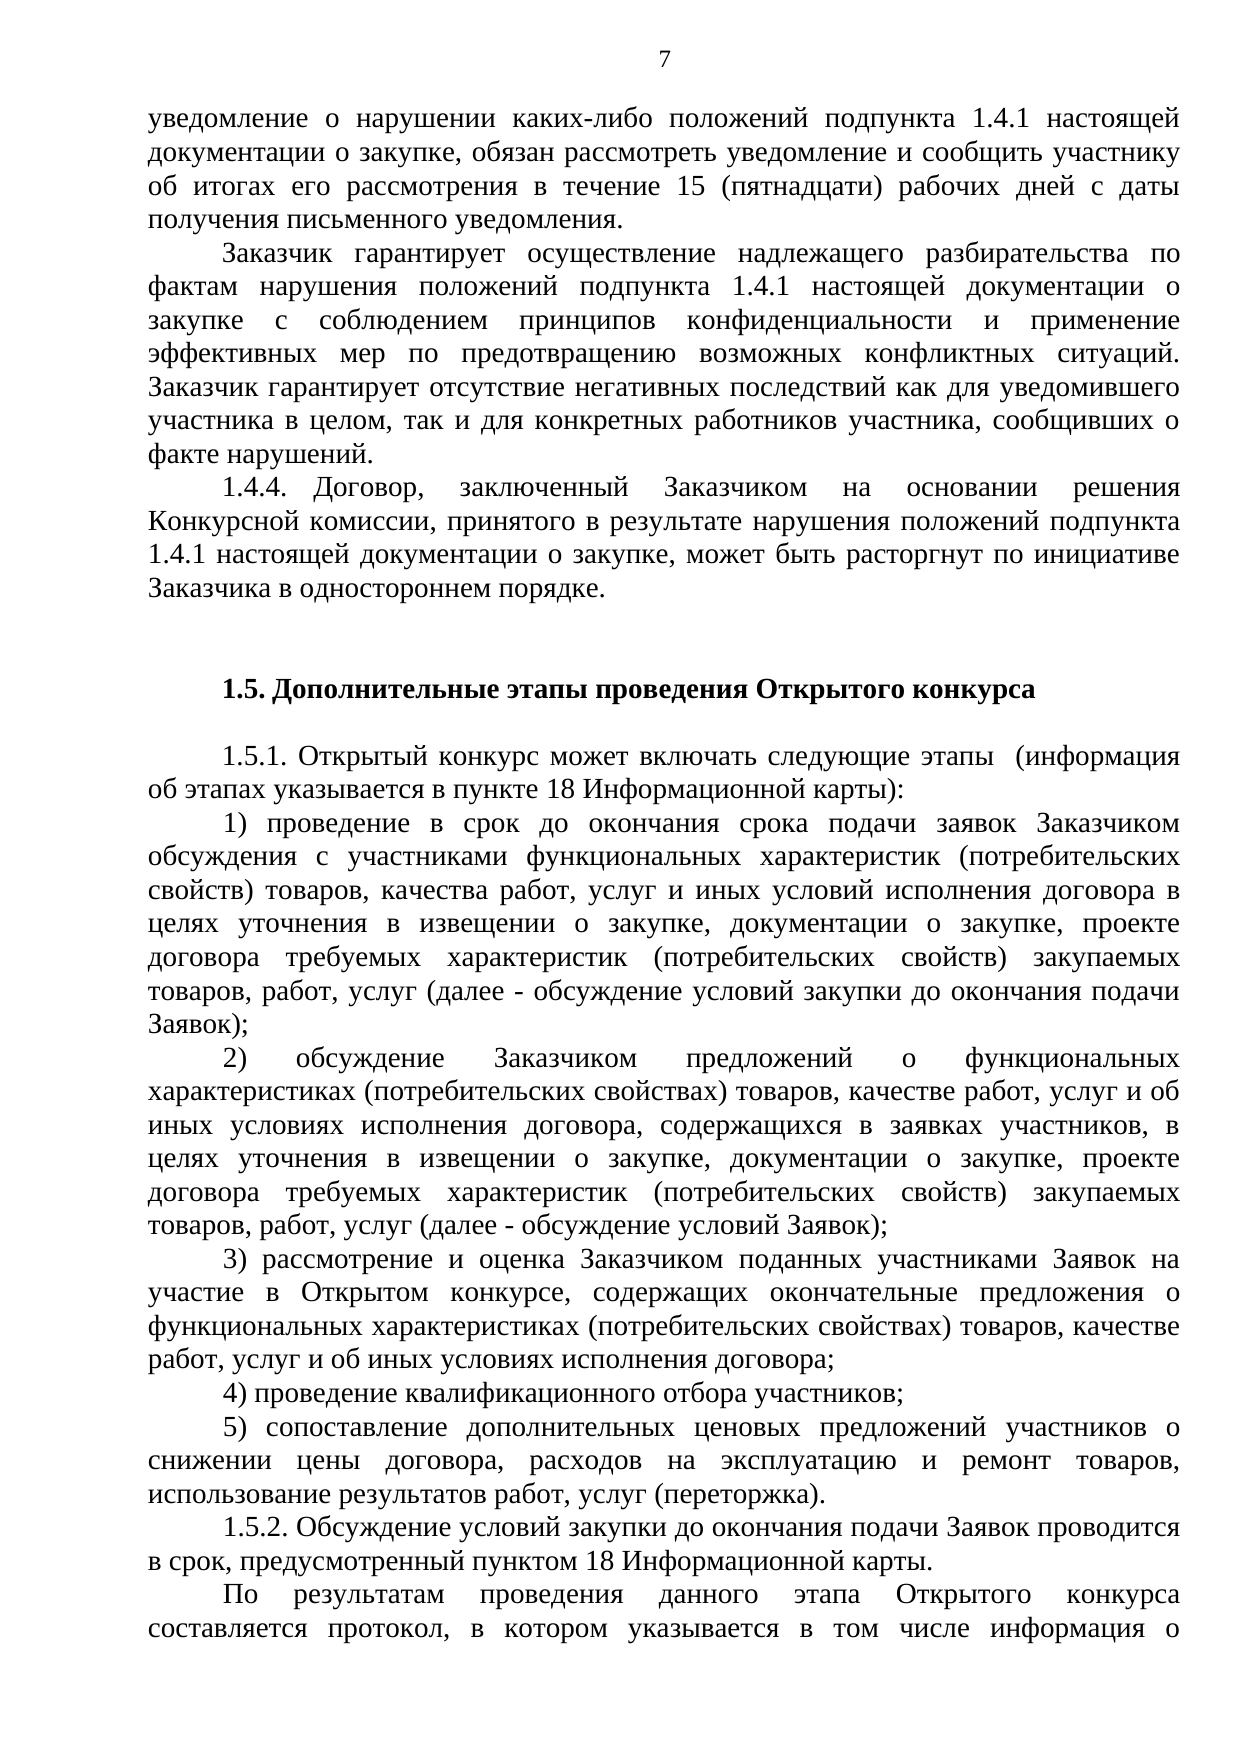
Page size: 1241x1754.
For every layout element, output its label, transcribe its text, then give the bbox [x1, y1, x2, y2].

list Дополнительные этапы проведения Открытого конкурса [222, 671, 1181, 704]
text Заказчик гарантирует осуществление надлежащего разбирательства по фактам нарушения положений подпункта 1.4.1 настоящей документации о закупке с соблюдением принципов конфиденциальности и применение эффективных мер по предотвращению возможных конфликтных ситуаций. Заказчик гарантирует отсутствие негативных последствий как для уведомившего участника в целом, так и для конкретных работников участника, сообщивших о факте нарушений. [148, 235, 1181, 469]
text 1) проведение в срок до окончания срока подачи заявок Заказчиком обсуждения с участниками функциональных характеристик (потребительских свойств) товаров, качества работ, услуг и иных условий исполнения договора в целях уточнения в извещении о закупке, документации о закупке, проекте договора требуемых характеристик (потребительских свойств) закупаемых товаров, работ, услуг (далее - обсуждение условий закупки до окончания подачи Заявок); [148, 805, 1181, 1040]
text 1.5.1. Открытый конкурс может включать следующие этапы (информация об этапах указывается в пункте 18 Информационной карты): [148, 738, 1181, 805]
text 3) рассмотрение и оценка Заказчиком поданных участниками Заявок на участие в Открытом конкурсе, содержащих окончательные предложения о функциональных характеристиках (потребительских свойствах) товаров, качестве работ, услуг и об иных условиях исполнения договора; [148, 1241, 1181, 1375]
text 2) обсуждение Заказчиком предложений о функциональных характеристиках (потребительских свойствах) товаров, качестве работ, услуг и об иных условиях исполнения договора, содержащихся в заявках участников, в целях уточнения в извещении о закупке, документации о закупке, проекте договора требуемых характеристик (потребительских свойств) закупаемых товаров, работ, услуг (далее - обсуждение условий Заявок); [148, 1040, 1181, 1241]
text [148, 101, 1181, 235]
text 4) проведение квалификационного отбора участников; [148, 1375, 1181, 1409]
list Договор, заключенный Заказчиком на основании решения Конкурсной комиссии, принятого в результате нарушения положений подпункта 1.4.1 настоящей документации о закупке, может быть расторгнут по инициативе Заказчика в одностороннем порядке. [148, 469, 1181, 604]
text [148, 1576, 1181, 1643]
text 1.5.2. Обсуждение условий закупки до окончания подачи Заявок проводится в срок, предусмотренный пунктом 18 Информационной карты. [148, 1509, 1181, 1576]
text 5) сопоставление дополнительных ценовых предложений участников о снижении цены договора, расходов на эксплуатацию и ремонт товаров, использование результатов работ, услуг (переторжка). [148, 1409, 1181, 1509]
